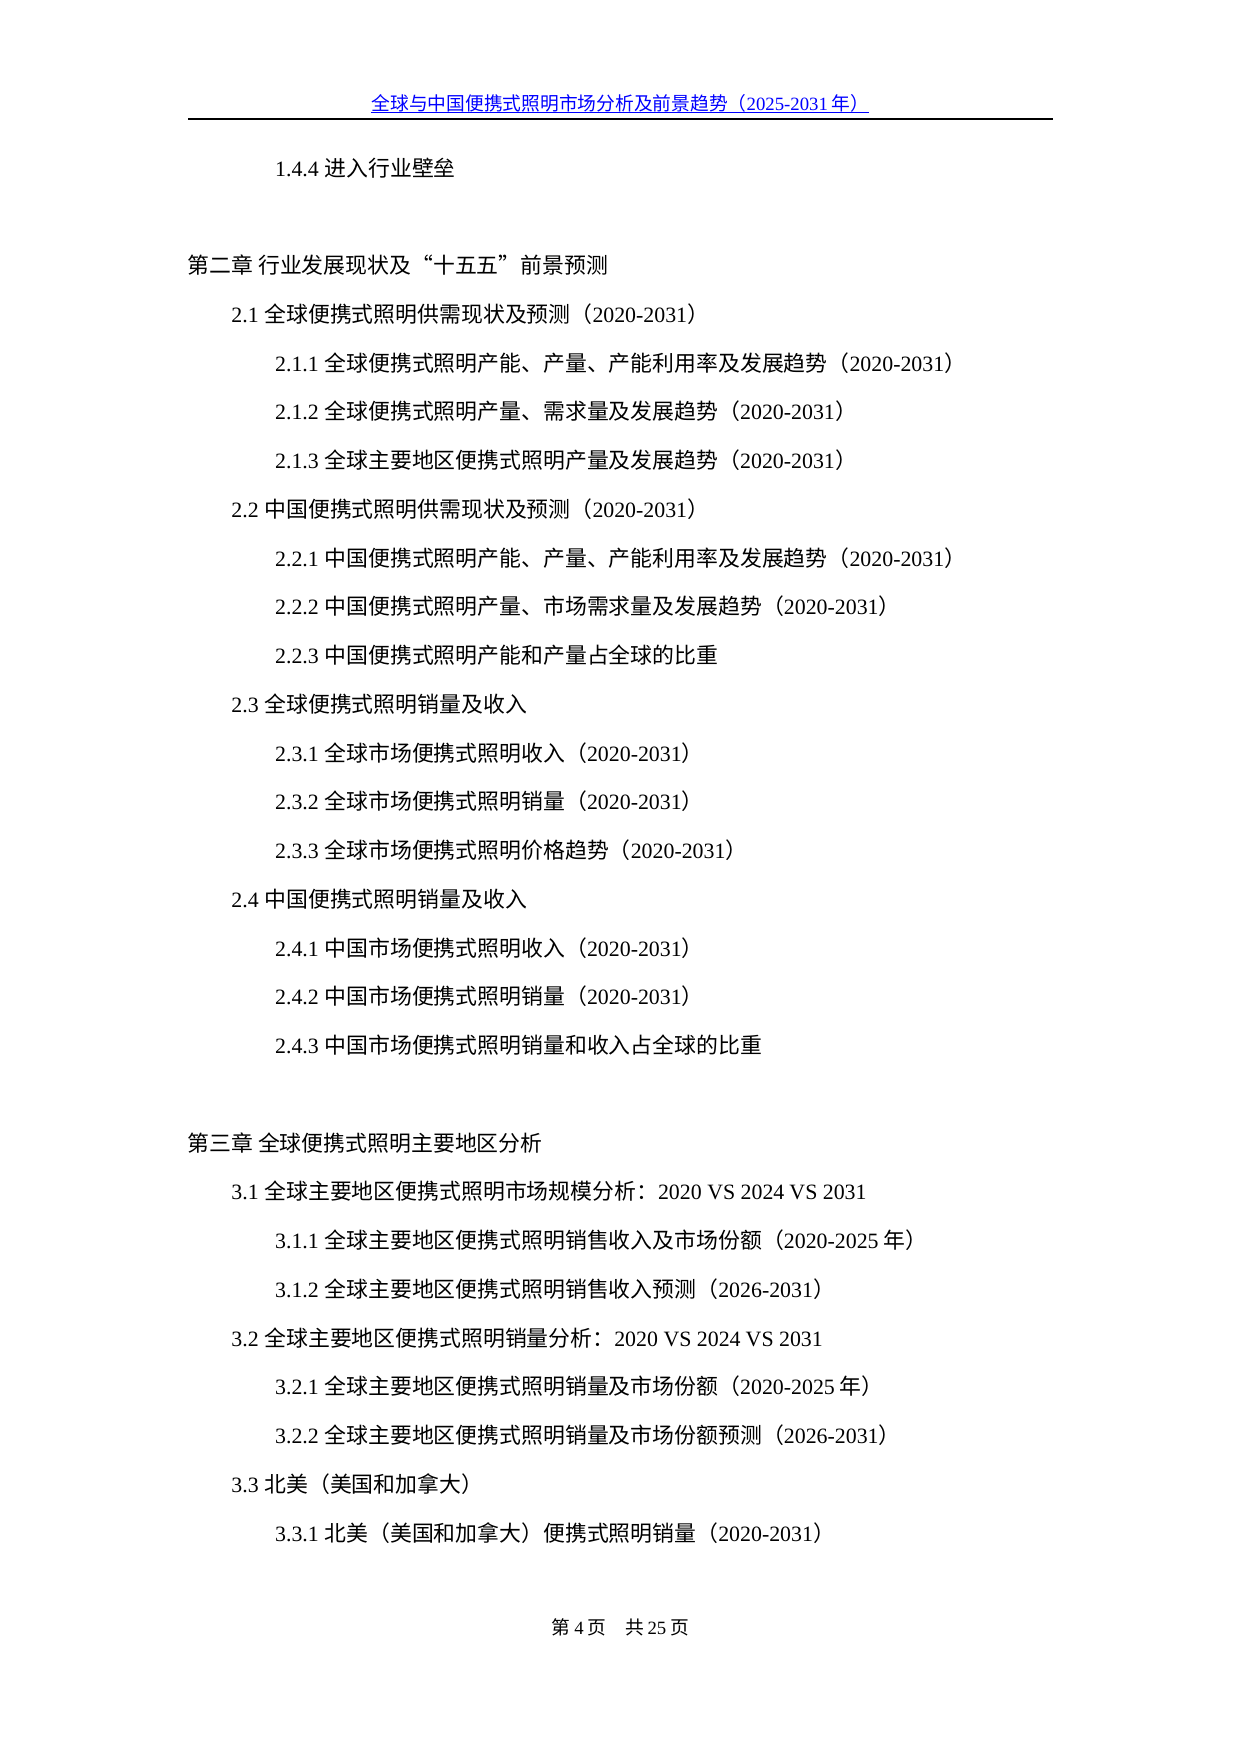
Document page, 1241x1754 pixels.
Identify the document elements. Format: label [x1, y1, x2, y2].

text [187, 150, 1053, 1548]
